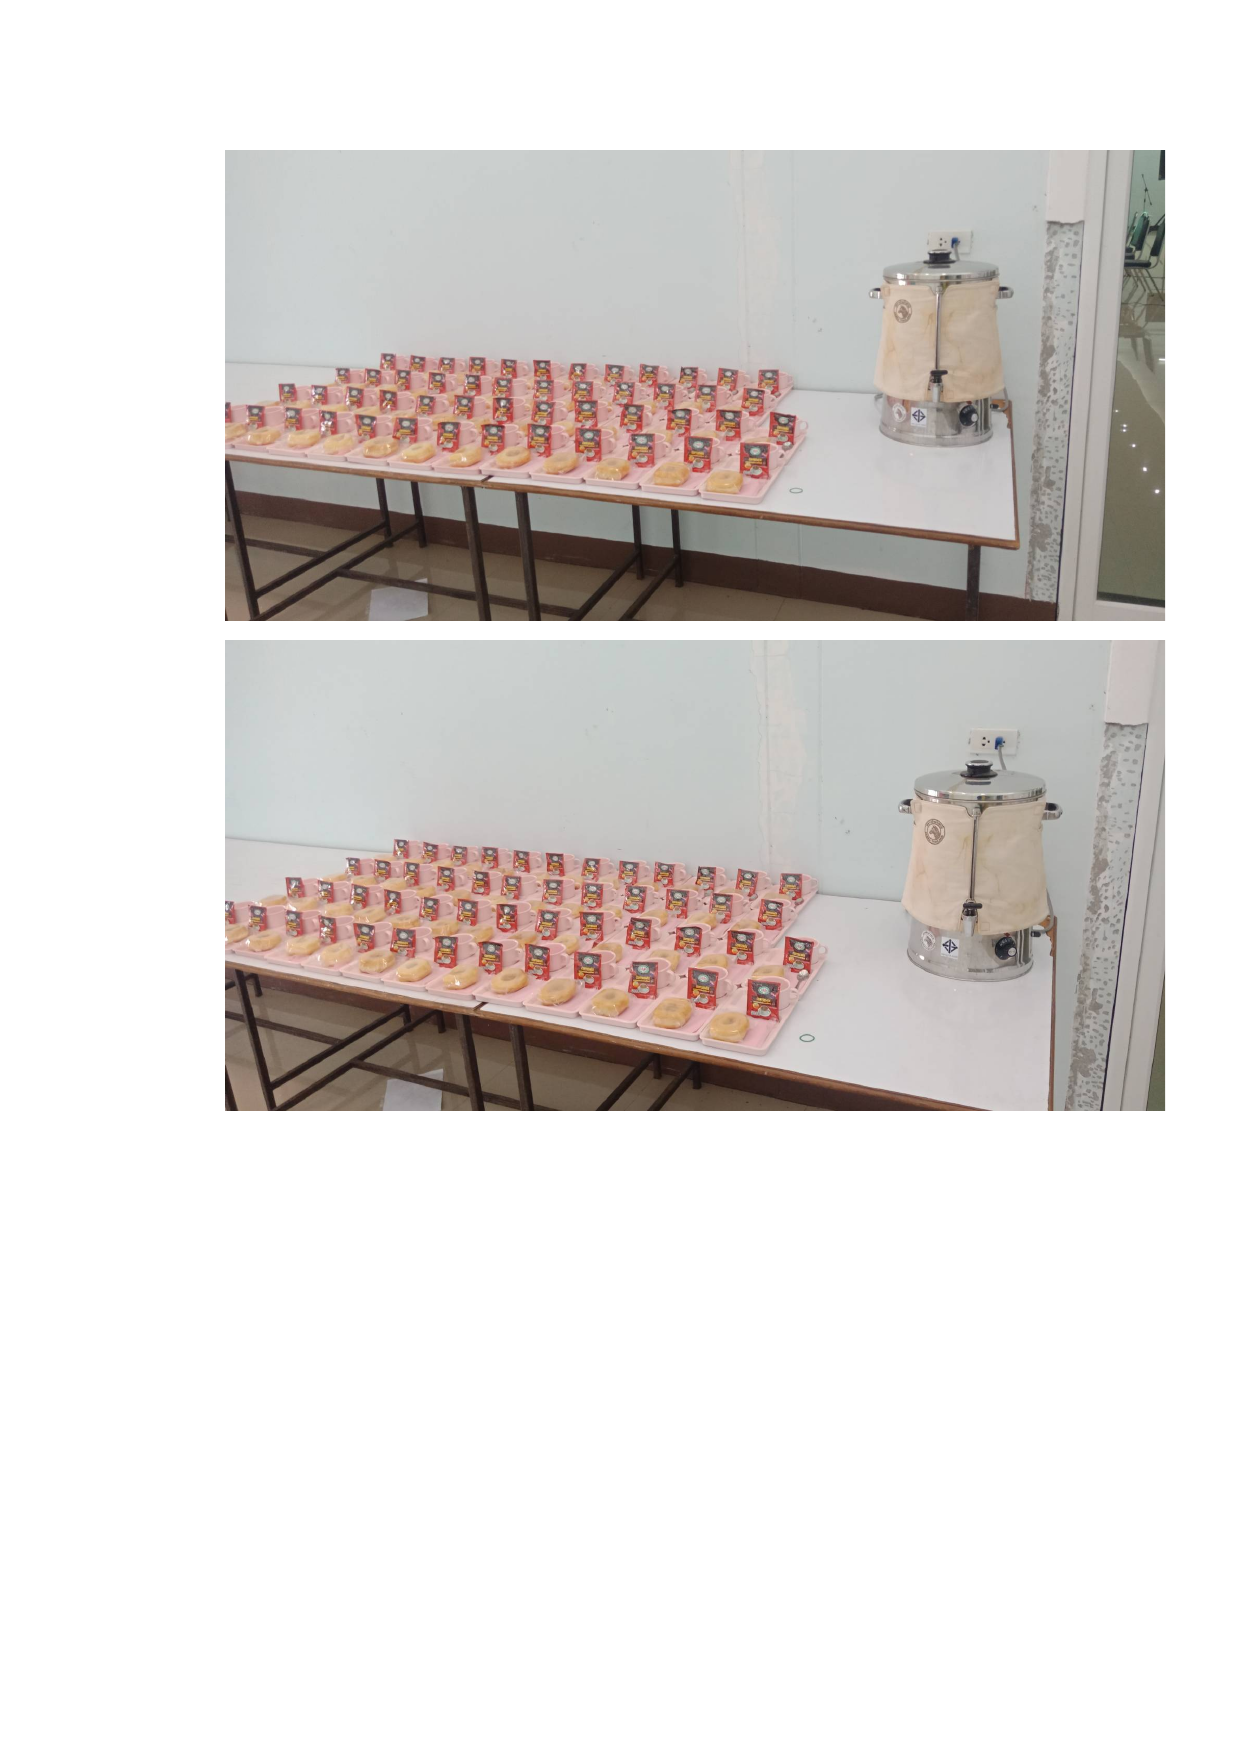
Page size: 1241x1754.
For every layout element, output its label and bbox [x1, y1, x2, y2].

picture [225, 150, 1166, 621]
picture [225, 640, 1166, 1111]
